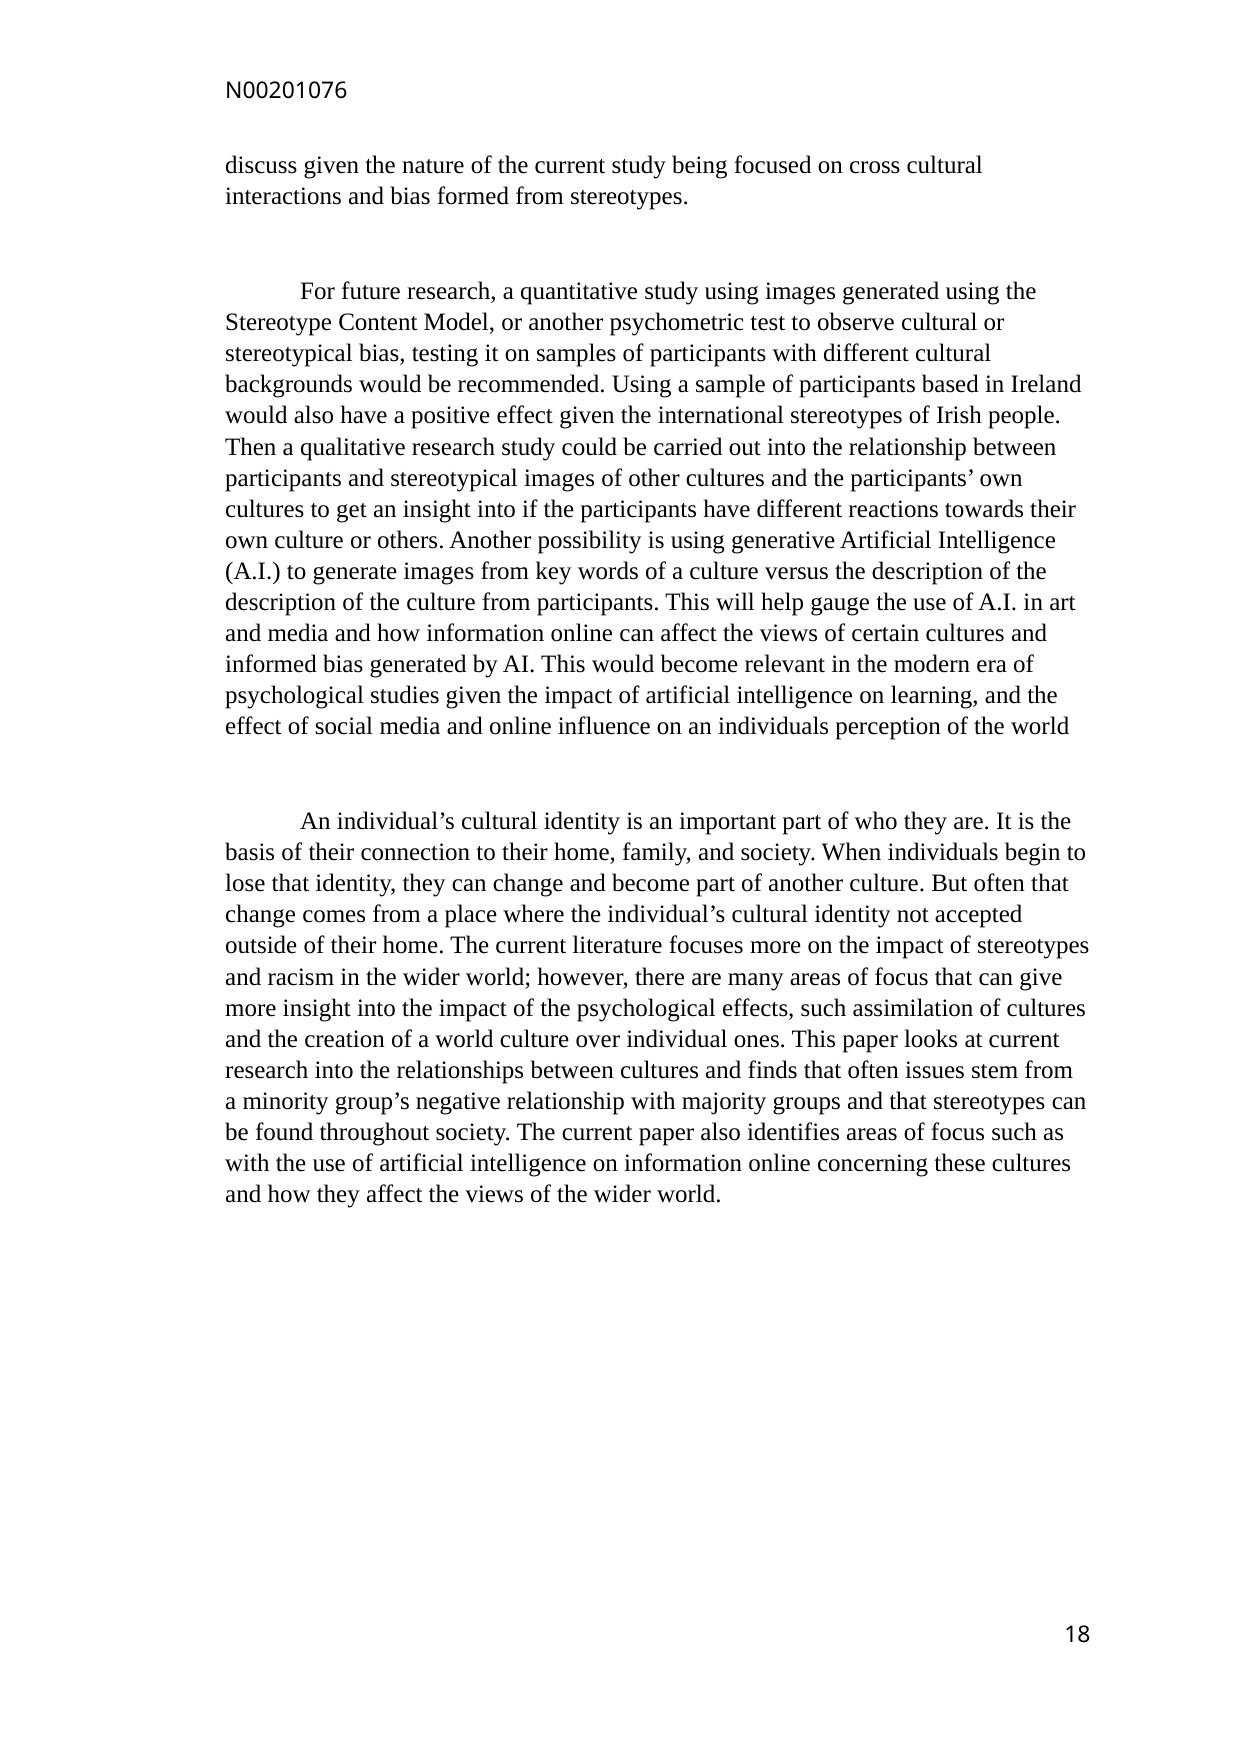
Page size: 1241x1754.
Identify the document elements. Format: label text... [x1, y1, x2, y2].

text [225, 150, 1090, 210]
text An individual’s cultural identity is an important part of who they are. It is the basis of their connection to their home, family, and society. When individuals begin to lose that identity, they can change and become part of another culture. But often that change comes from a place where the individual’s cultural identity not accepted outside of their home. The current literature focuses more on the impact of stereotypes and racism in the wider world; however, there are many areas of focus that can give more insight into the impact of the psychological effects, such assimilation of cultures and the creation of a world culture over individual ones. This paper looks at current research into the relationships between cultures and finds that often issues stem from a minority group’s negative relationship with majority groups and that stereotypes can be found throughout society. The current paper also identifies areas of focus such as with the use of artificial intelligence on information online concerning these cultures and how they affect the views of the wider world. [225, 806, 1090, 1208]
text For future research, a quantitative study using images generated using the Stereotype Content Model, or another psychometric test to observe cultural or stereotypical bias, testing it on samples of participants with different cultural backgrounds would be recommended. Using a sample of participants based in Ireland would also have a positive effect given the international stereotypes of Irish people. Then a qualitative research study could be carried out into the relationship between participants and stereotypical images of other cultures and the participants’ own cultures to get an insight into if the participants have different reactions towards their own culture or others. Another possibility is using generative Artificial Intelligence (A.I.) to generate images from key words of a culture versus the description of the description of the culture from participants. This will help gauge the use of A.I. in art and media and how information online can affect the views of certain cultures and informed bias generated by AI. This would become relevant in the modern era of psychological studies given the impact of artificial intelligence on learning, and the effect of social media and online influence on an individuals perception of the world [225, 276, 1090, 740]
